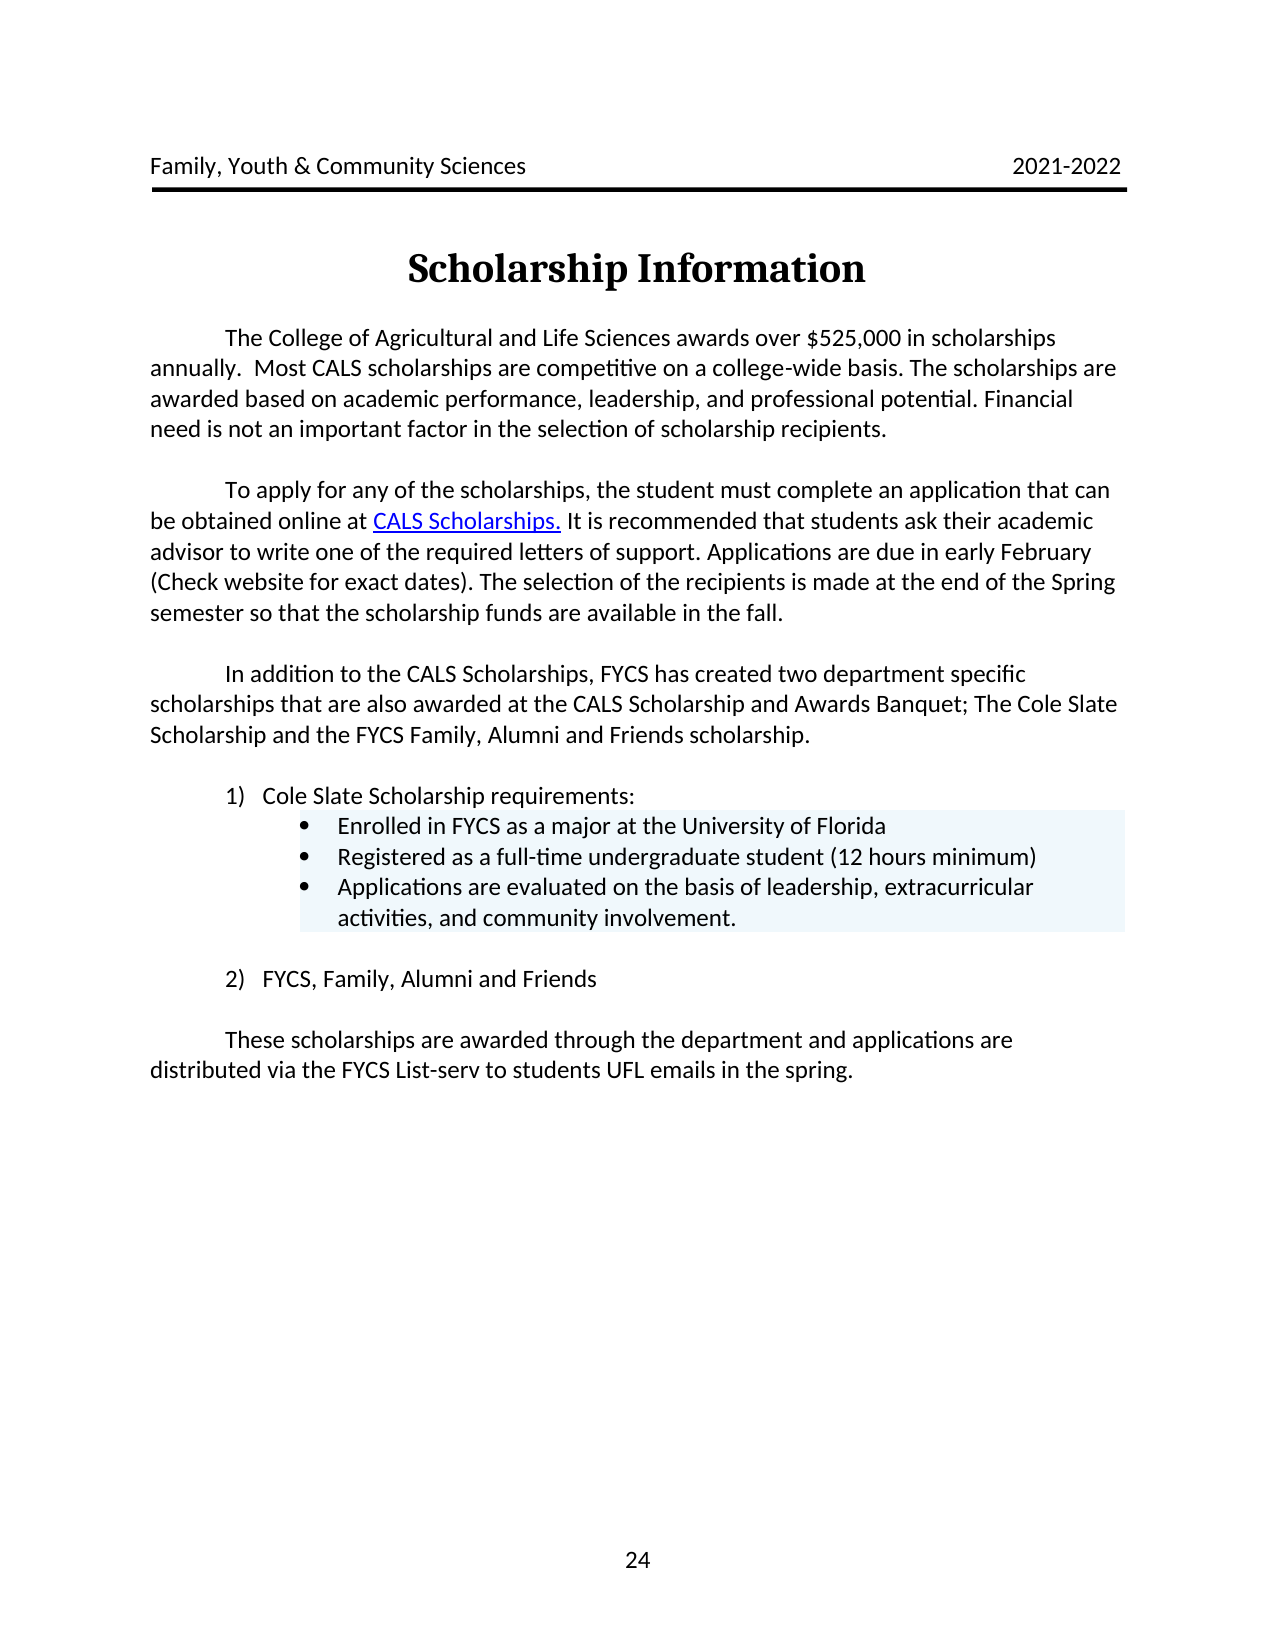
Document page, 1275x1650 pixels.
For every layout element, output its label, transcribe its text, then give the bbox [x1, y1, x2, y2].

list Applications are evaluated on the basis of leadership, extracurricular activities, and community involvement. [300, 871, 1125, 932]
list Enrolled in FYCS as a major at the University of Florida [300, 810, 1125, 841]
text In addition to the CALS Scholarships, FYCS has created two department specific scholarships that are also awarded at the CALS Scholarship and Awards Banquet; The Cole Slate Scholarship and the FYCS Family, Alumni and Friends scholarship. [150, 658, 1125, 749]
text To apply for any of the scholarships, the student must complete an application that can be obtained online at CALS Scholarships. It is recommended that students ask their academic advisor to write one of the required letters of support. Applications are due in early February (Check website for exact dates). The selection of the recipients is made at the end of the Spring semester so that the scholarship funds are available in the fall. [150, 475, 1125, 627]
subtitle Scholarship Information [150, 245, 1125, 292]
text These scholarships are awarded through the department and applications are distributed via the FYCS List-serv to students UFL emails in the spring. [150, 1024, 1125, 1085]
text The College of Agricultural and Life Sciences awards over $525,000 in scholarships annually. Most CALS scholarships are competitive on a college-wide basis. The scholarships are awarded based on academic performance, leadership, and professional potential. Financial need is not an important factor in the selection of scholarship recipients. [150, 322, 1125, 444]
list FYCS, Family, Alumni and Friends [225, 963, 1125, 993]
list Registered as a full-time undergraduate student (12 hours minimum) [300, 841, 1125, 871]
list Cole Slate Scholarship requirements: [225, 780, 1125, 810]
